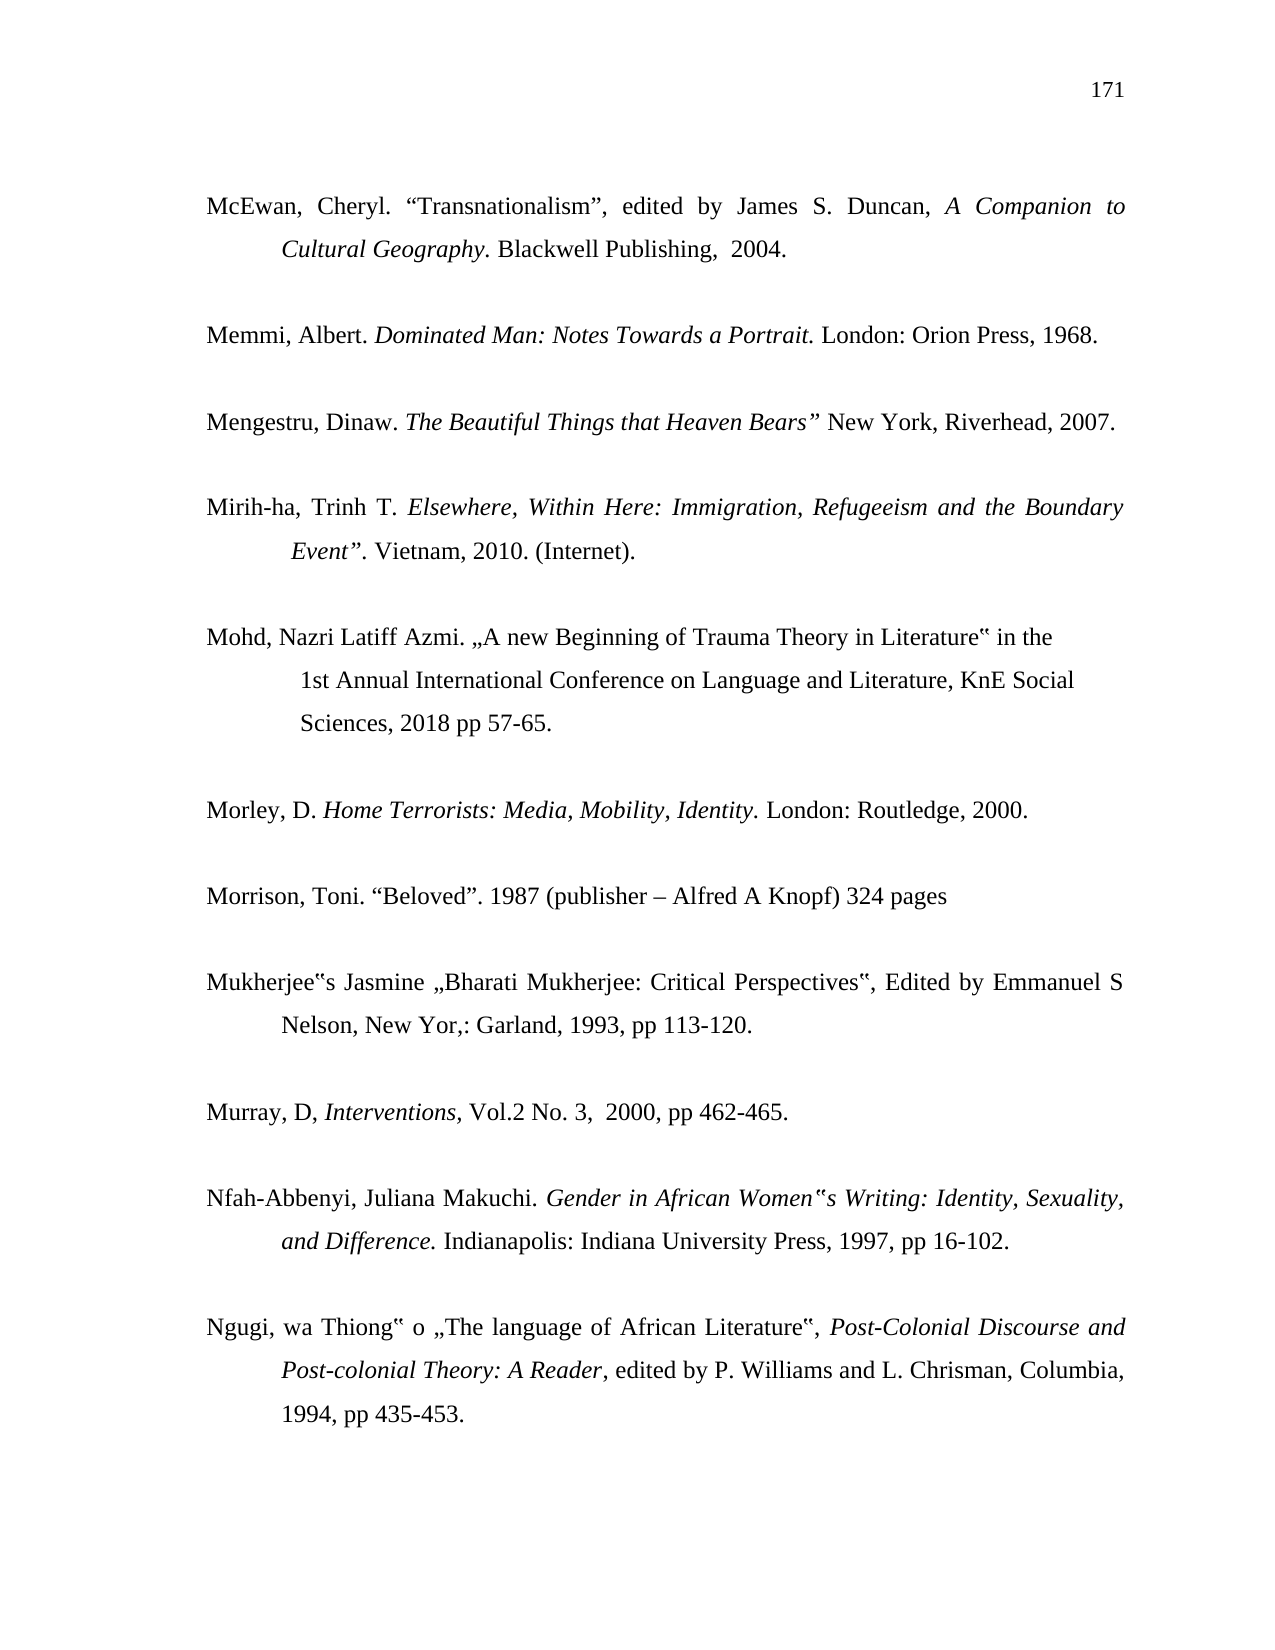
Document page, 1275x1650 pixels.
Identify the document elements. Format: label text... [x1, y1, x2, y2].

text McEwan, Cheryl. “Transnationalism”, edited by James S. Duncan, A Companion to Cultural Geography. Blackwell Publishing, 2004. [206, 191, 1125, 263]
text Mohd, Nazri Latiff Azmi. „A new Beginning of Trauma Theory in Literature‟ in the 1st Annual International Conference on Language and Literature, KnE Social Sciences, 2018 pp 57-65. [206, 622, 1083, 737]
text Nfah-Abbenyi, Juliana Makuchi. Gender in African Women‟s Writing: Identity, Sexuality, and Difference. Indianapolis: Indiana University Press, 1997, pp 16-102. [206, 1183, 1125, 1255]
text Ngugi, wa Thiong‟ o „The language of African Literature‟, Post-Colonial Discourse and Post-colonial Theory: A Reader, edited by P. Williams and L. Chrisman, Columbia, 1994, pp 435-453. [206, 1312, 1126, 1427]
text Mukherjee‟s Jasmine „Bharati Mukherjee: Critical Perspectives‟, Edited by Emmanuel S Nelson, New Yor,: Garland, 1993, pp 113-120. [206, 967, 1124, 1039]
text Event”. Vietnam, 2010. (Internet). [291, 536, 1144, 565]
text Morley, D. Home Terrorists: Media, Mobility, Identity. London: Routledge, 2000. Morrison, Toni. “Beloved”. 1987 (publisher – Alfred A Knopf) 324 pages [206, 795, 1031, 910]
text Memmi, Albert. Dominated Man: Notes Towards a Portrait. London: Orion Press, 1968. [206, 321, 1144, 349]
text Mengestru, Dinaw. The Beautiful Things that Heaven Bears” New York, Riverhead, 2007. Mirih-ha, Trinh T. Elsewhere, Within Here: Immigration, Refugeeism and the Boundary [206, 350, 1125, 521]
text Murray, D, Interventions, Vol.2 No. 3, 2000, pp 462-465. [206, 1097, 1144, 1126]
